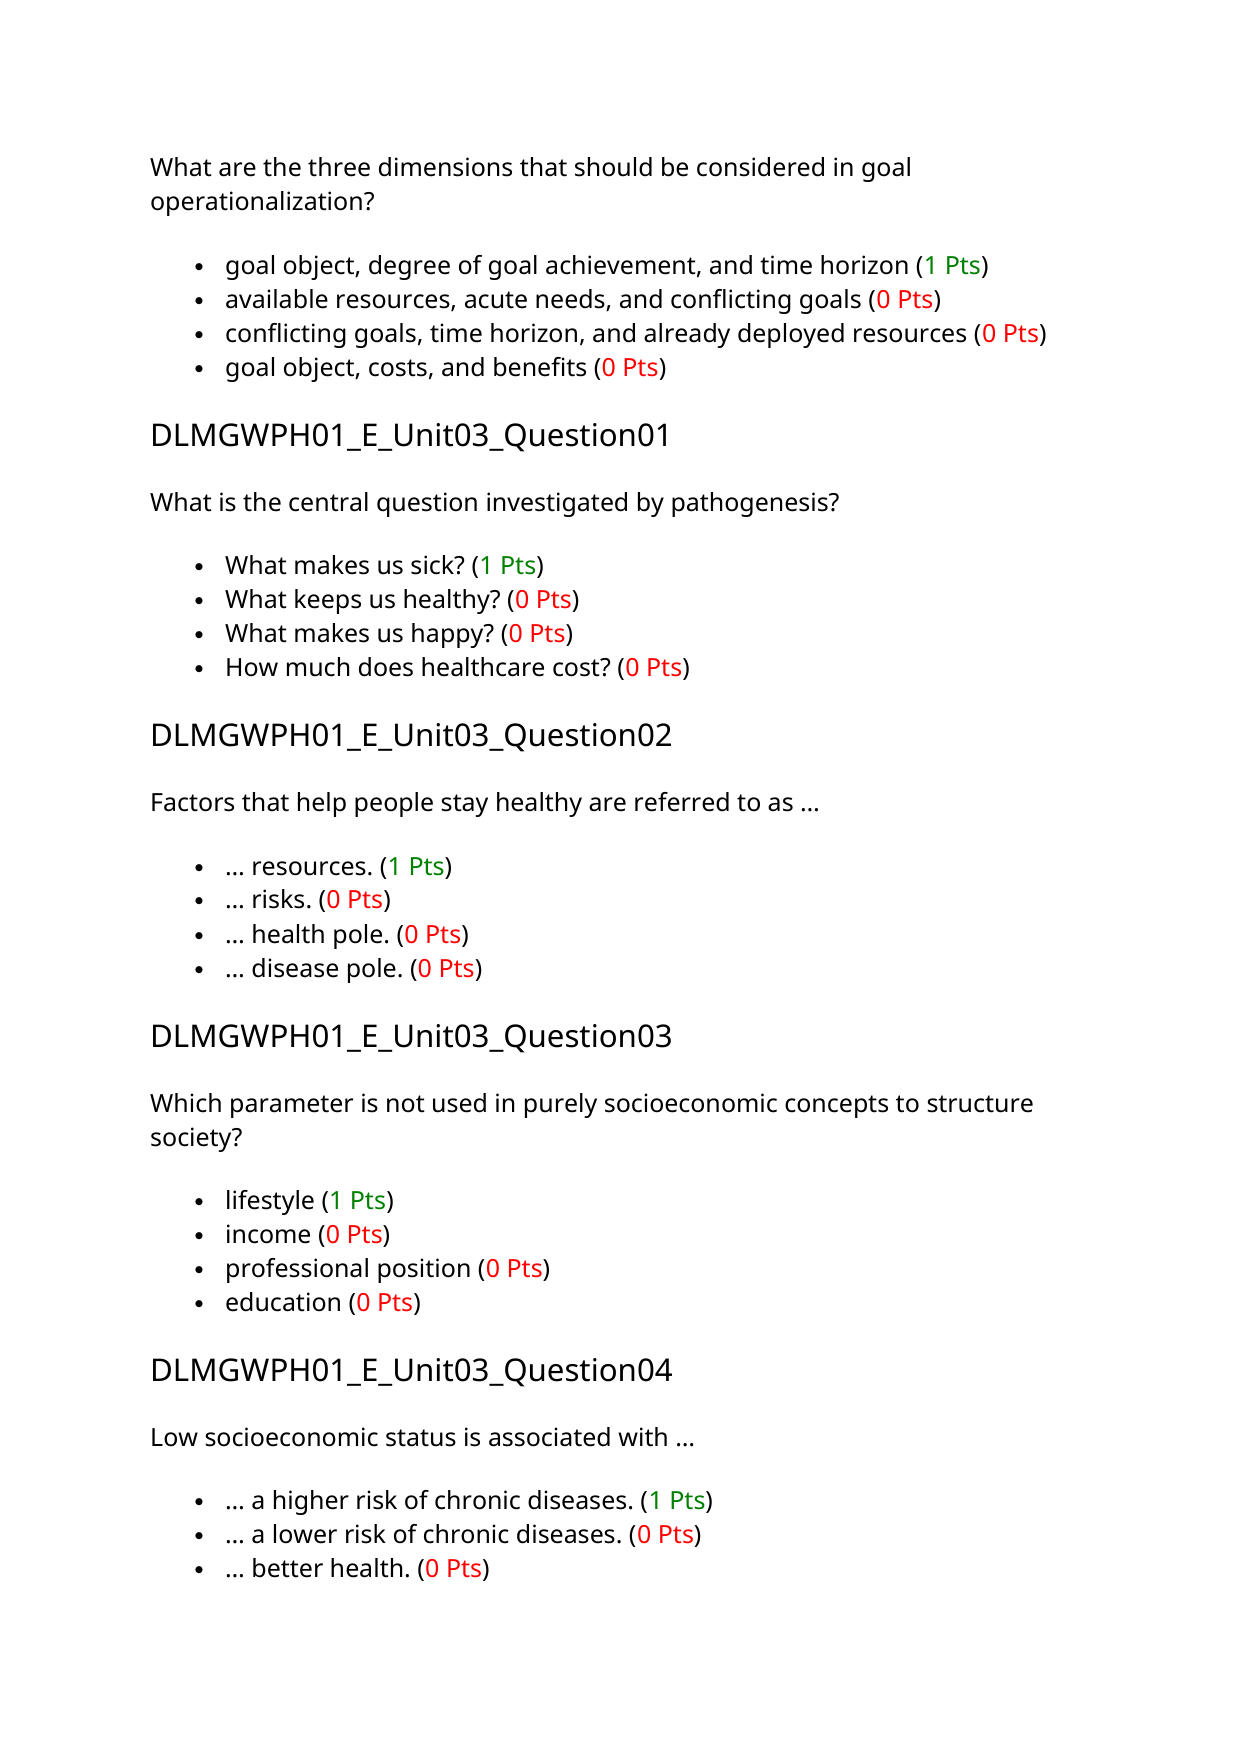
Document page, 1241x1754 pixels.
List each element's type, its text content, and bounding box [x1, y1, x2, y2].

list … a lower risk of chronic diseases. (0 Pts) [195, 1517, 1090, 1551]
list education (0 Pts) [195, 1285, 1090, 1319]
list What makes us happy? (0 Pts) [195, 616, 1090, 650]
text What is the central question investigated by pathogenesis? [150, 484, 1090, 518]
list goal object, costs, and benefits (0 Pts) [195, 349, 1090, 383]
list … health pole. (0 Pts) [195, 916, 1090, 950]
list … better health. (0 Pts) [195, 1551, 1090, 1585]
text DLMGWPH01_E_Unit03_Question04 [150, 1348, 1090, 1391]
list available resources, acute needs, and conflicting goals (0 Pts) [195, 281, 1090, 315]
text Factors that help people stay healthy are referred to as … [150, 785, 1090, 819]
list goal object, degree of goal achievement, and time horizon (1 Pts) [195, 247, 1090, 281]
list … risks. (0 Pts) [195, 882, 1090, 916]
list … a higher risk of chronic diseases. (1 Pts) [195, 1483, 1090, 1517]
list What keeps us healthy? (0 Pts) [195, 582, 1090, 616]
text What are the three dimensions that should be considered in goal operationalization? [150, 150, 1090, 218]
text DLMGWPH01_E_Unit03_Question03 [150, 1013, 1090, 1056]
list income (0 Pts) [195, 1217, 1090, 1251]
list How much does healthcare cost? (0 Pts) [195, 650, 1090, 684]
list What makes us sick? (1 Pts) [195, 548, 1090, 582]
text Which parameter is not used in purely socioeconomic concepts to structure society? [150, 1085, 1090, 1153]
list professional position (0 Pts) [195, 1251, 1090, 1285]
list lifestyle (1 Pts) [195, 1183, 1090, 1217]
text Low socioeconomic status is associated with … [150, 1420, 1090, 1454]
text DLMGWPH01_E_Unit03_Question02 [150, 713, 1090, 756]
list … disease pole. (0 Pts) [195, 950, 1090, 984]
text DLMGWPH01_E_Unit03_Question01 [150, 413, 1090, 455]
list conflicting goals, time horizon, and already deployed resources (0 Pts) [195, 315, 1090, 349]
list … resources. (1 Pts) [195, 848, 1090, 882]
